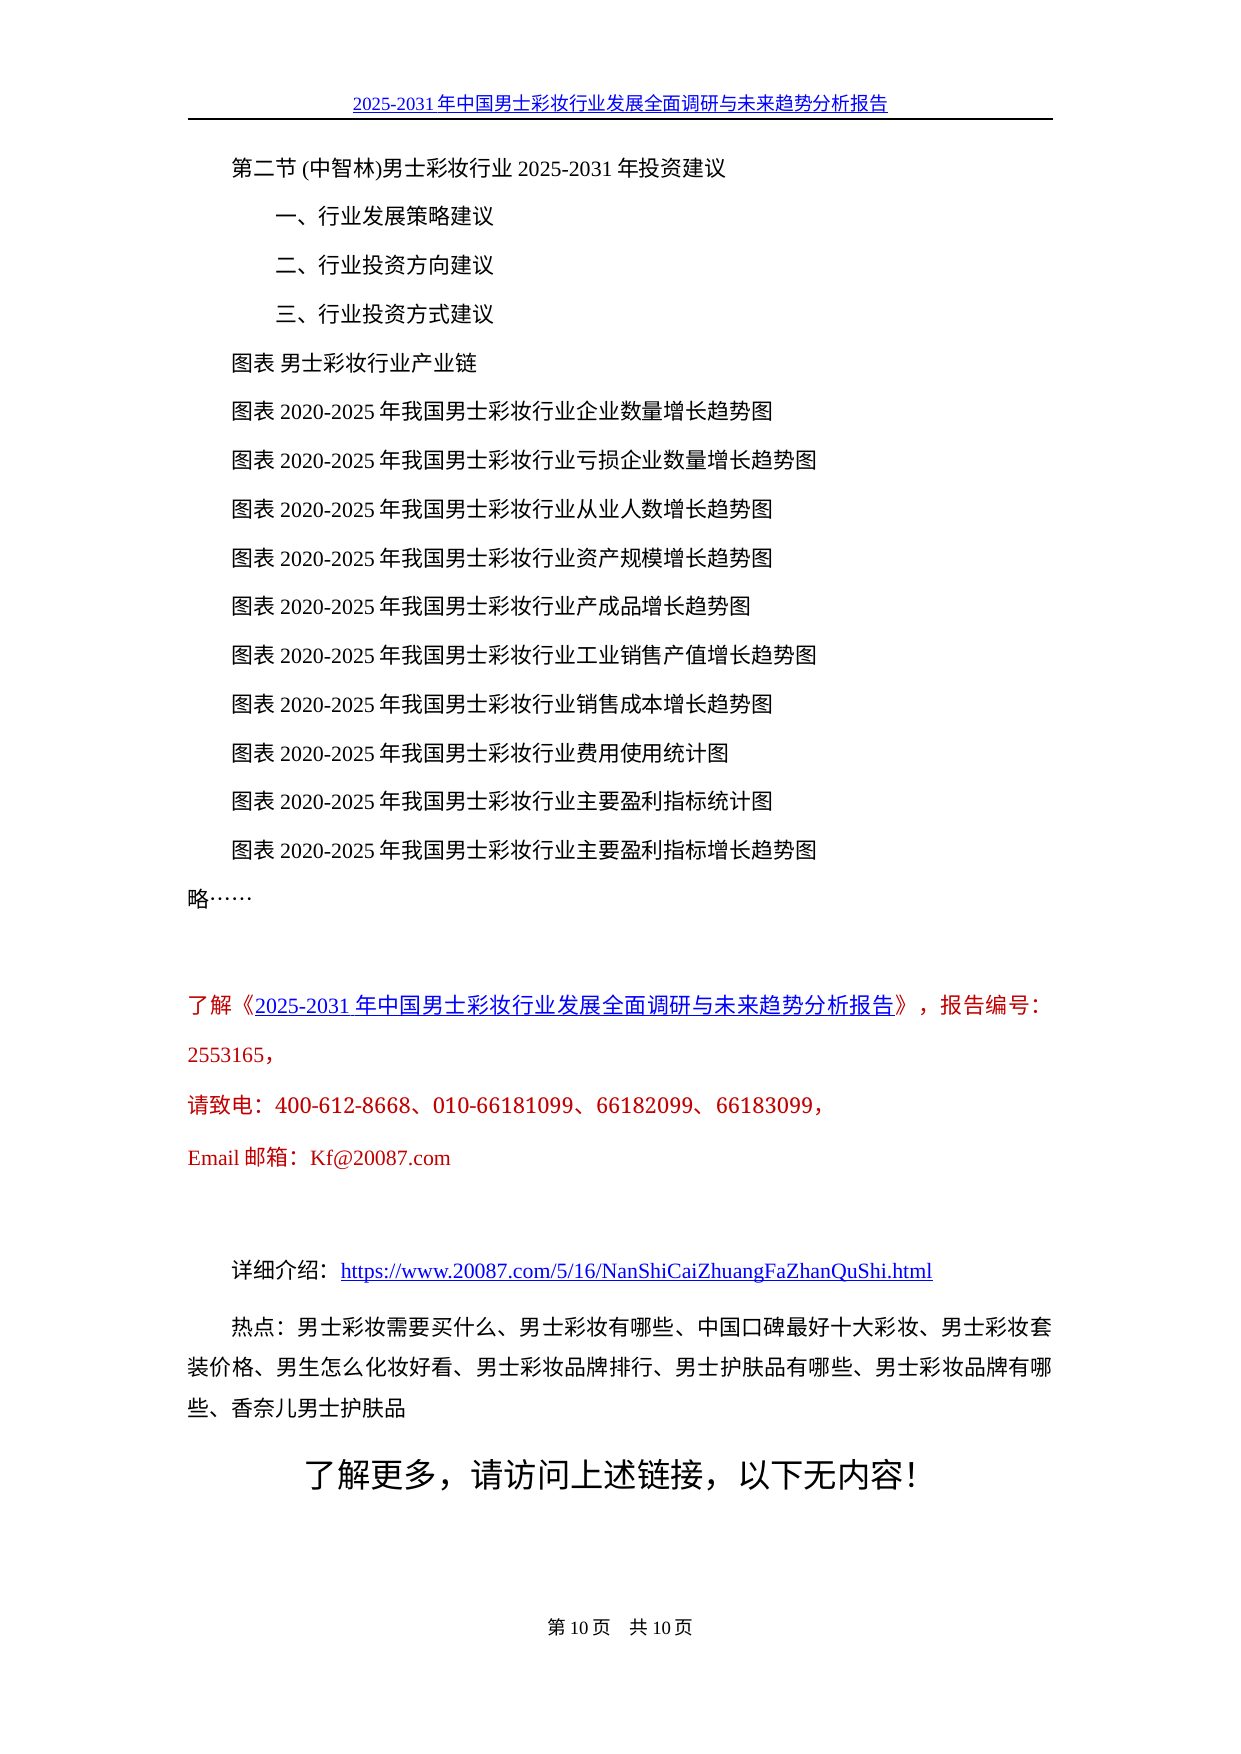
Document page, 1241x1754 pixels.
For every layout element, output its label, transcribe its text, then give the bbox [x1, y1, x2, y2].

text 了解《2025-2031年中国男士彩妆行业发展全面调研与未来趋势分析报告》，报告编号：2553165， [187, 988, 1053, 1069]
title 了解更多，请访问上述链接，以下无内容！ [187, 1441, 1053, 1506]
text 热点：男士彩妆需要买什么、男士彩妆有哪些、中国口碑最好十大彩妆、男士彩妆套装价格、男生怎么化妆好看、男士彩妆品牌排行、男士护肤品有哪些、男士彩妆品牌有哪些、香奈儿男士护肤品 [187, 1309, 1053, 1423]
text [187, 150, 1053, 914]
text 详细介绍：https://www.20087.com/5/16/NanShiCaiZhuangFaZhanQuShi.html [187, 1253, 1053, 1285]
text 请致电：400-612-8668、010-66181099、66182099、66183099， [187, 1088, 1053, 1121]
text Email邮箱：Kf@20087.com [187, 1140, 1053, 1172]
